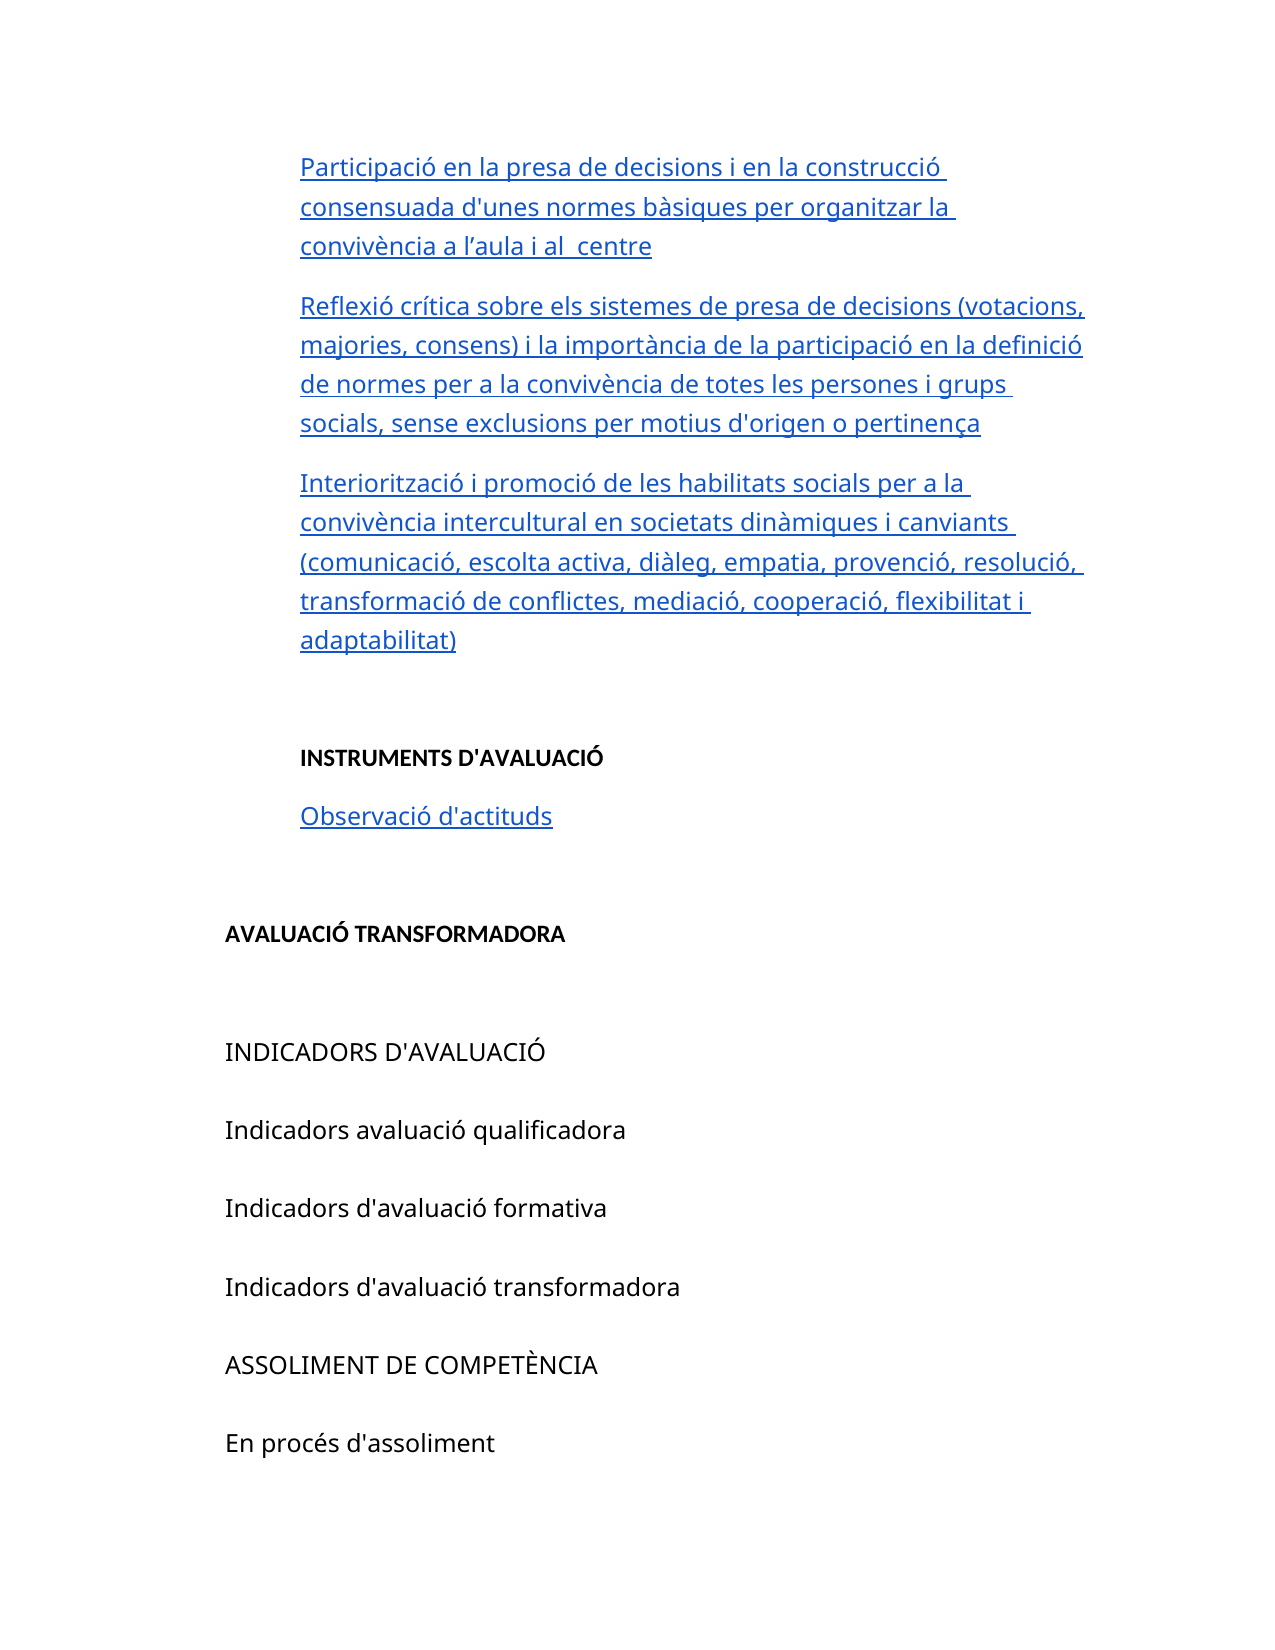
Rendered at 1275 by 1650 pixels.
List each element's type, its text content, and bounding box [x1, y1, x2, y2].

text Participació en la presa de decisions i en la construcció consensuada d'unes normes bàsiques per organitzar la convivència a l’aula i al centre [300, 150, 1087, 262]
subtitle INSTRUMENTS D'AVALUACIÓ [300, 742, 1087, 773]
text Reflexió crítica sobre els sistemes de presa de decisions (votacions, majories, consens) i la importància de la participació en la definició de normes per a la convivència de totes les persones i grups socials, sense exclusions per motius d'origen o pertinença [300, 288, 1087, 440]
text Interiorització i promoció de les habilitats socials per a la convivència intercultural en societats dinàmiques i canviants (comunicació, escolta activa, diàleg, empatia, provenció, resolució, transformació de conflictes, mediació, cooperació, flexibilitat i adaptabilitat) [300, 466, 1087, 657]
subtitle AVALUACIÓ TRANSFORMADORA [225, 918, 1087, 949]
text Observació d'actituds [300, 798, 1087, 832]
